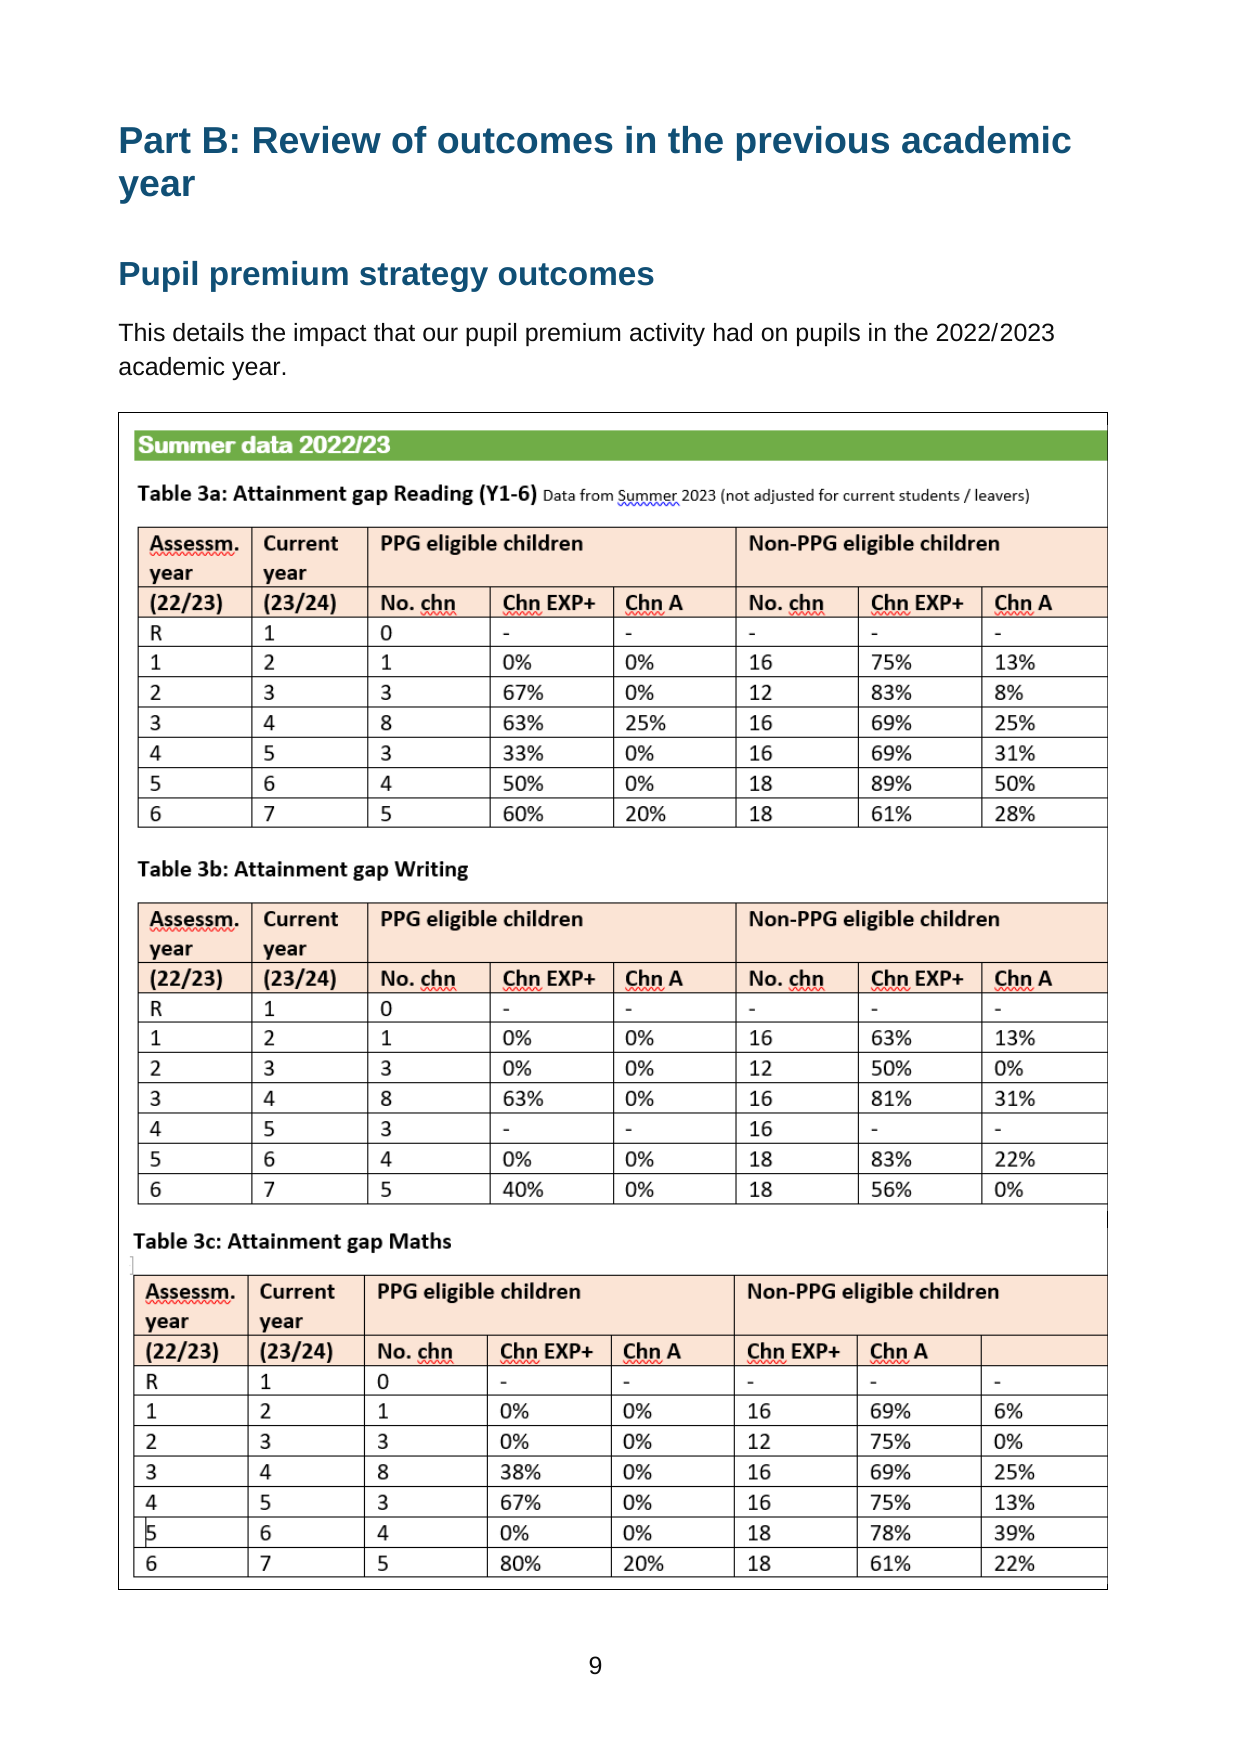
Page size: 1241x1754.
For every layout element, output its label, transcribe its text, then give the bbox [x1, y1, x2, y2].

picture [129, 1228, 1108, 1584]
table_header [119, 413, 1107, 1589]
picture [129, 425, 1108, 1211]
subtitle Part B: Review of outcomes in the previous academic year [118, 118, 1107, 204]
text This details the impact that our pupil premium activity had on pupils in the 2022/2023 academic year. [118, 318, 1107, 381]
subtitle Pupil premium strategy outcomes [118, 254, 1107, 293]
